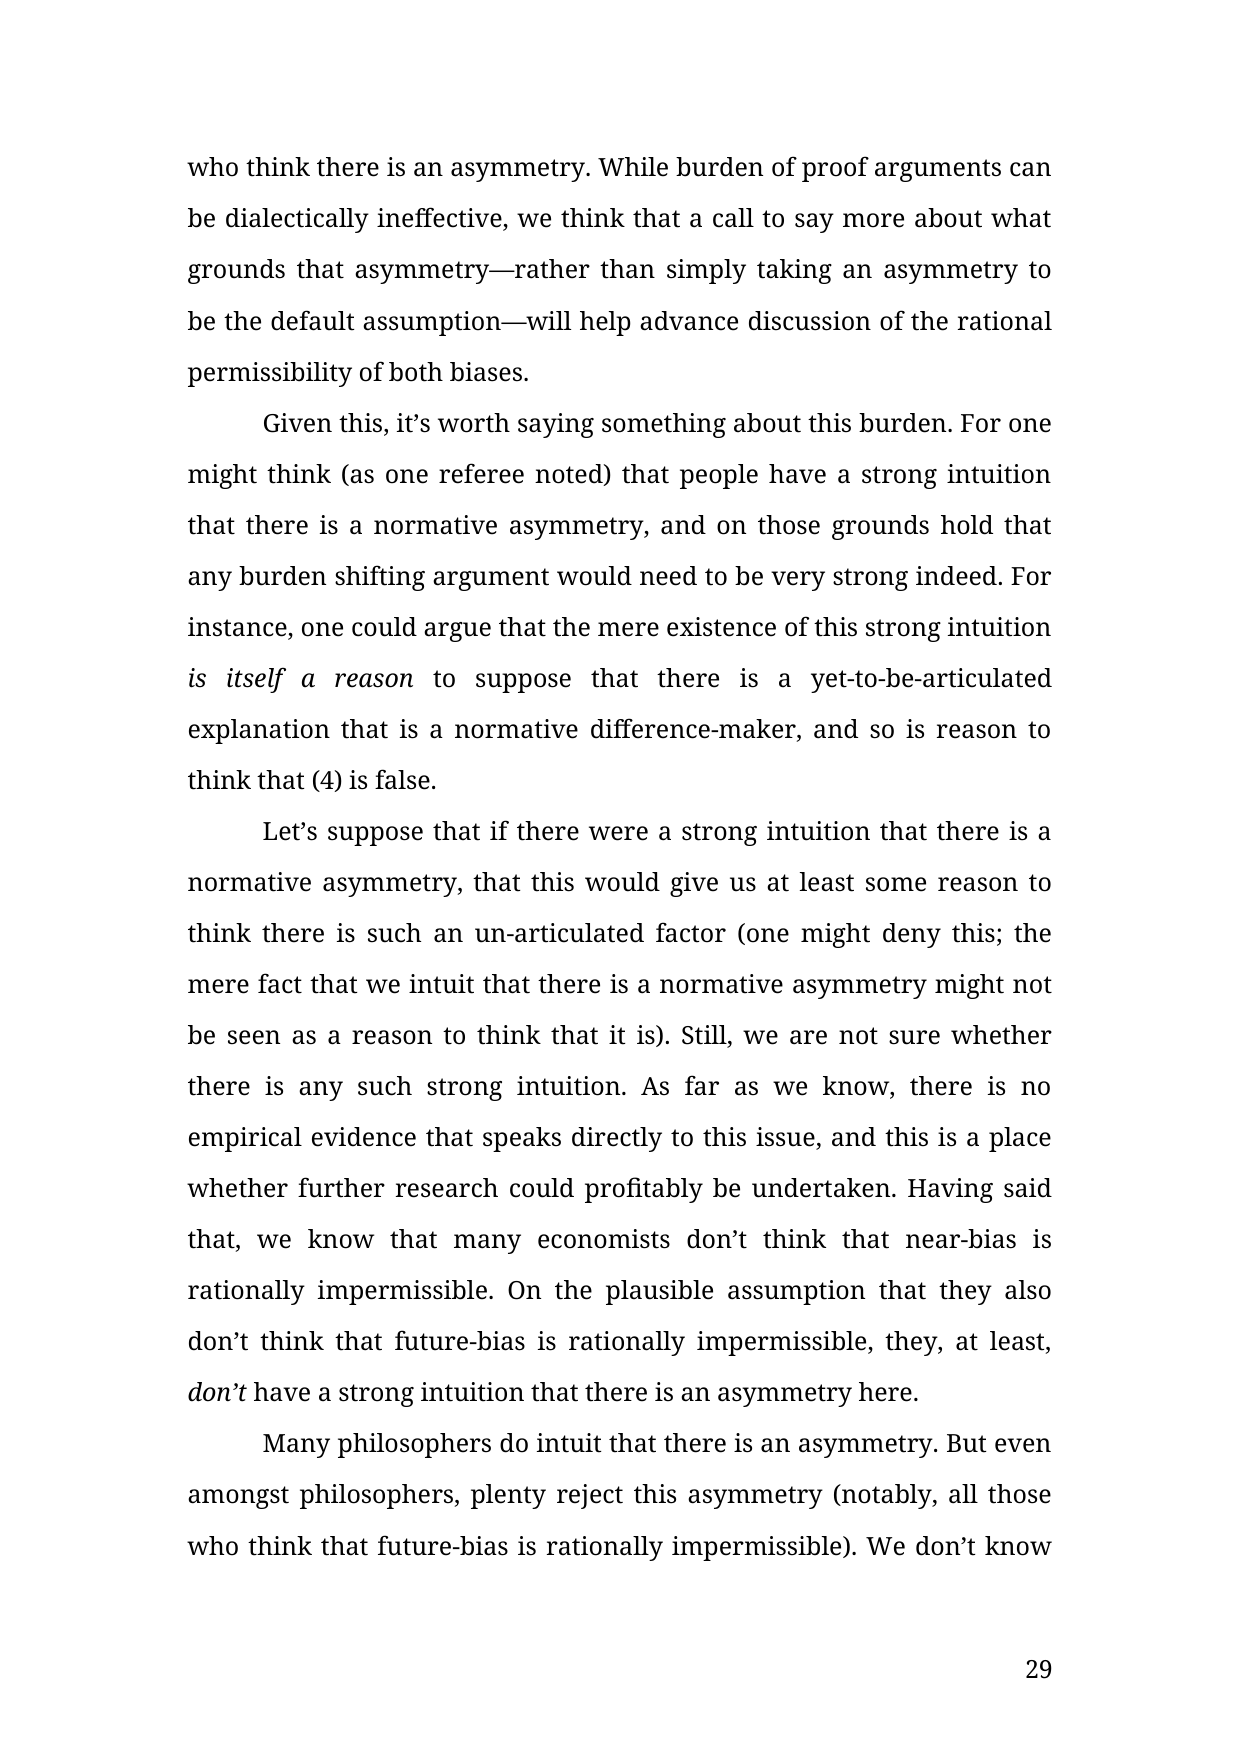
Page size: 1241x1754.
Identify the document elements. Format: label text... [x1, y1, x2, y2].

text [187, 1426, 1053, 1562]
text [187, 150, 1053, 388]
text Let’s suppose that if there were a strong intuition that there is a normative asymmetry, that this would give us at least some reason to think there is such an un-articulated factor (one might deny this; the mere fact that we intuit that there is a normative asymmetry might not be seen as a reason to think that it is). Still, we are not sure whether there is any such strong intuition. As far as we know, there is no empirical evidence that speaks directly to this issue, and this is a place whether further research could profitably be undertaken. Having said that, we know that many economists don’t think that near-bias is rationally impermissible. On the plausible assumption that they also don’t think that future-bias is rationally impermissible, they, at least, don’t have a strong intuition that there is an asymmetry here. [187, 813, 1053, 1409]
text Given this, it’s worth saying something about this burden. For one might think (as one referee noted) that people have a strong intuition that there is a normative asymmetry, and on those grounds hold that any burden shifting argument would need to be very strong indeed. For instance, one could argue that the mere existence of this strong intuition is itself a reason to suppose that there is a yet-to-be-articulated explanation that is a normative difference-maker, and so is reason to think that (4) is false. [187, 405, 1053, 797]
